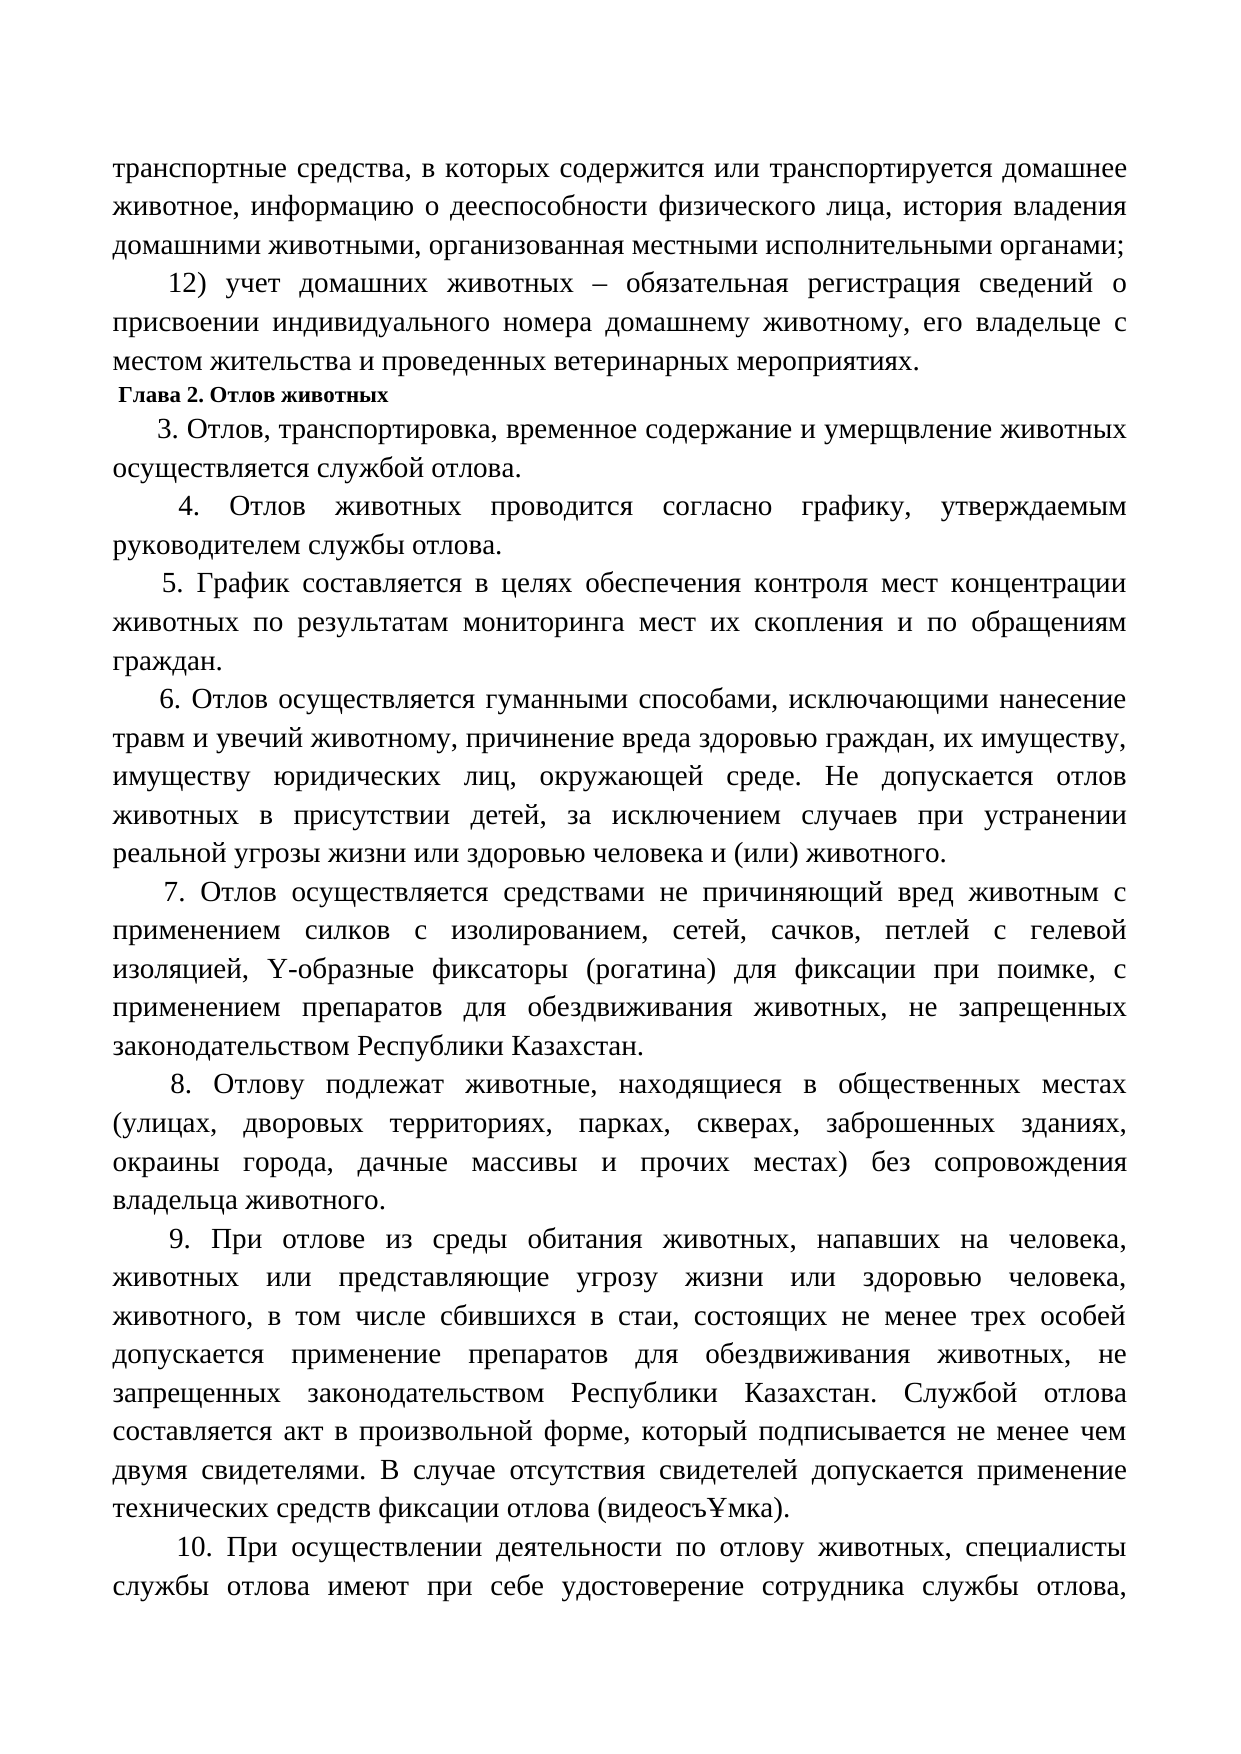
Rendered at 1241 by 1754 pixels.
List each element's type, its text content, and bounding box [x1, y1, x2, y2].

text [112, 1529, 1128, 1601]
text 12) учет домашних животных – обязательная регистрация сведений о присвоении индивидуального номера домашнему животному, его владельце с местом жительства и проведенных ветеринарных мероприятиях. [112, 266, 1128, 376]
text 4. Отлов животных проводится согласно графику, утверждаемым руководителем службы отлова. [112, 488, 1128, 561]
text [112, 150, 1128, 261]
text 8. Отлову подлежат животные, находящиеся в общественных местах (улицах, дворовых территориях, парках, скверах, заброшенных зданиях, окраины города, дачные массивы и прочих местах) без сопровождения владельца животного. [112, 1067, 1128, 1216]
text 7. Отлов осуществляется средствами не причиняющий вред животным с применением силков с изолированием, сетей, сачков, петлей с гелевой изоляцией, Y-образные фиксаторы (рогатина) для фиксации при поимке, с применением препаратов для обездвиживания животных, не запрещенных законодательством Республики Казахстан. [112, 874, 1128, 1062]
text Глава 2. Отлов животных [112, 381, 1128, 408]
text 9. При отлове из среды обитания животных, напавших на человека, животных или представляющие угрозу жизни или здоровью человека, животного, в том числе сбившихся в стаи, состоящих не менее трех особей допускается применение препаратов для обездвиживания животных, не запрещенных законодательством Республики Казахстан. Службой отлова составляется акт в произвольной форме, который подписывается не менее чем двумя свидетелями. В случае отсутствия свидетелей допускается применение технических средств фиксации отлова (видеосъҰмка). [112, 1221, 1128, 1524]
text 6. Отлов осуществляется гуманными способами, исключающими нанесение травм и увечий животному, причинение вреда здоровью граждан, их имуществу, имуществу юридических лиц, окружающей среде. Не допускается отлов животных в присутствии детей, за исключением случаев при устранении реальной угрозы жизни или здоровью человека и (или) животного. [112, 681, 1128, 869]
text 5. График составляется в целях обеспечения контроля мест концентрации животных по результатам мониторинга мест их скопления и по обращениям граждан. [112, 566, 1128, 676]
text 3. Отлов, транспортировка, временное содержание и умерщвление животных осуществляется службой отлова. [112, 411, 1128, 483]
